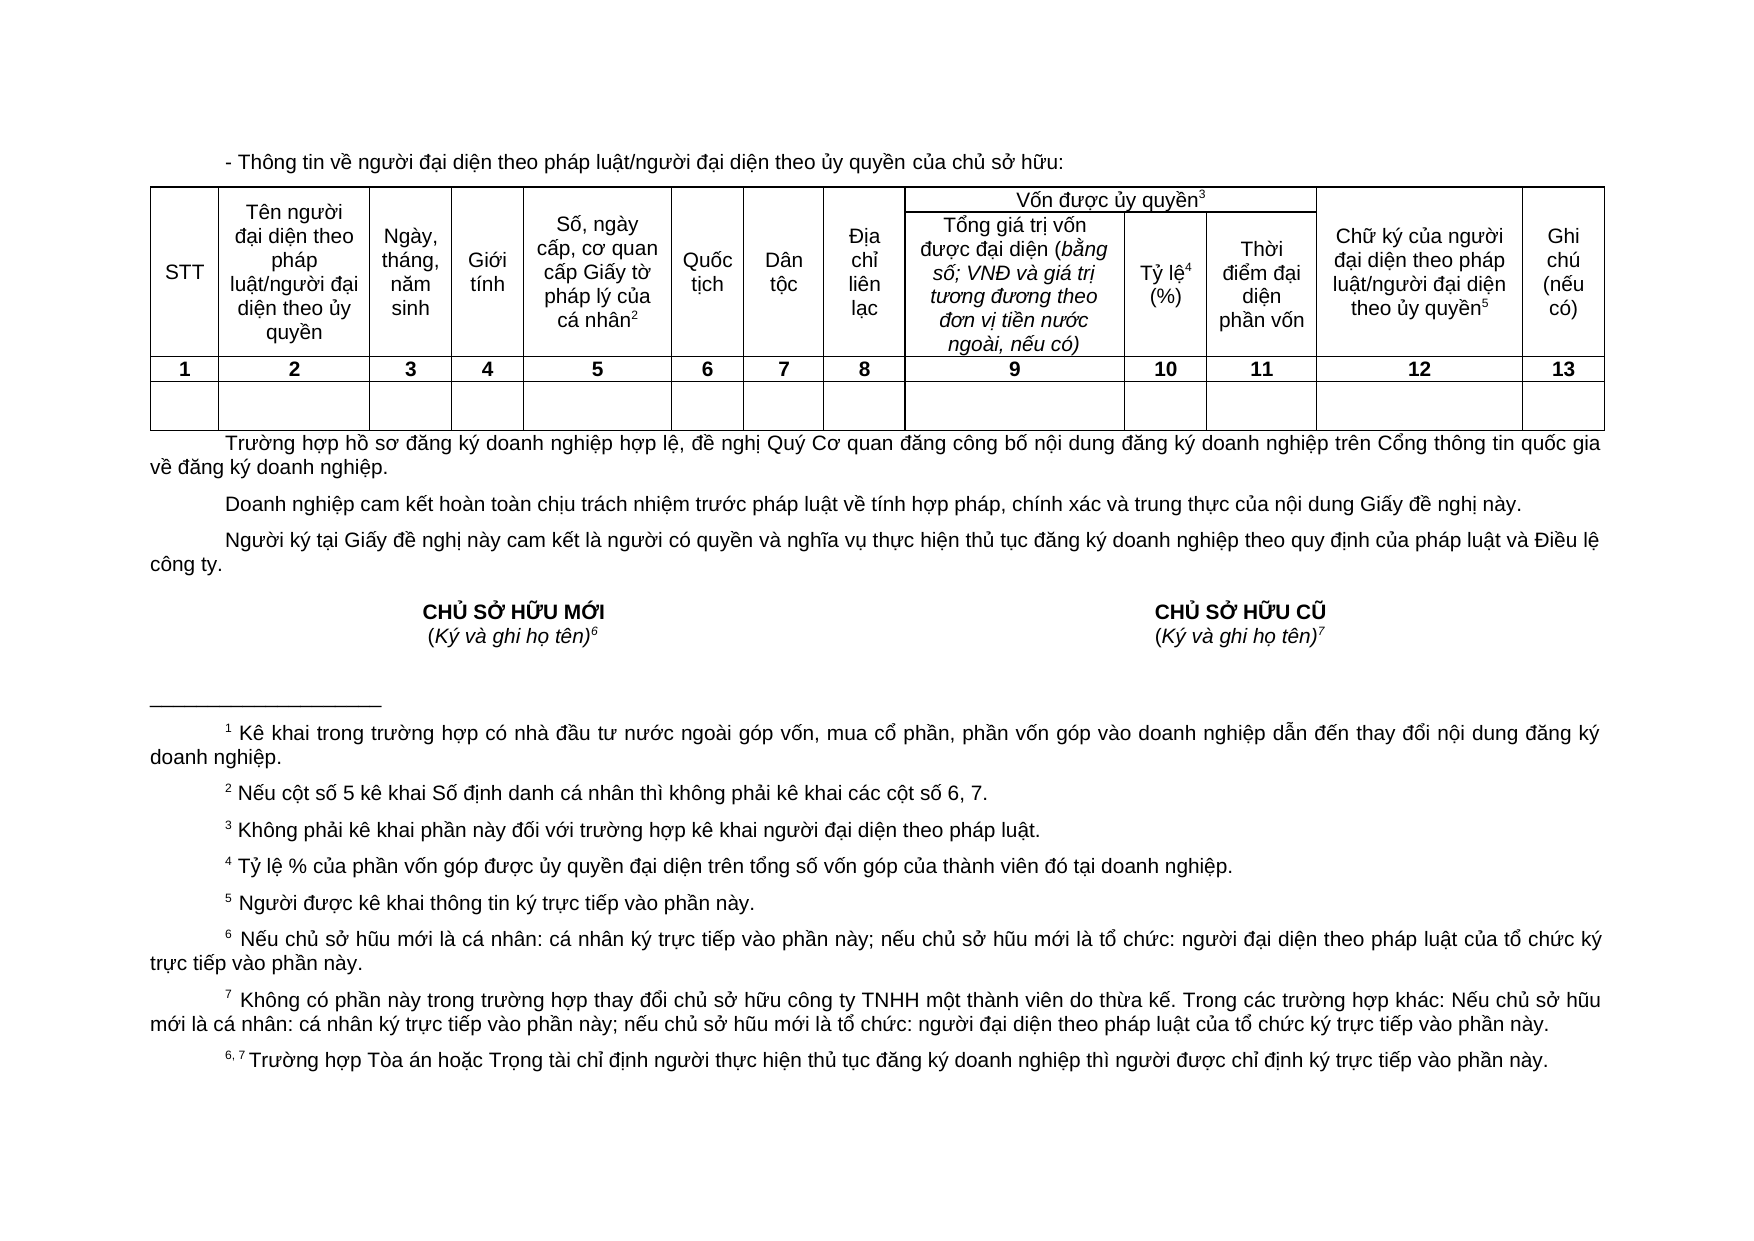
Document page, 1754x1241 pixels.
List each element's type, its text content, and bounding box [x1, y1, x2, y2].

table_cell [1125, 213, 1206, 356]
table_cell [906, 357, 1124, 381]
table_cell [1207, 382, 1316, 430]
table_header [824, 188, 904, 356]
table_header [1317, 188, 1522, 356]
text 2 Nếu cột số 5 kê khai Số định danh cá nhân thì không phải kê khai các cột số 6, 7. [150, 781, 1604, 805]
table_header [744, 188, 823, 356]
text Trường hợp hồ sơ đăng ký doanh nghiệp hợp lệ, đề nghị Quý Cơ quan đăng công bố nội dung đăng ký doanh nghiệp trên Cổng thông tin quốc gia về đăng ký doanh nghiệp. [150, 431, 1604, 479]
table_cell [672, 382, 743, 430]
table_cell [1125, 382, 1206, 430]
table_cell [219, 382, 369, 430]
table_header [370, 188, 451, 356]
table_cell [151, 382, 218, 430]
text - Thông tin về người đại diện theo pháp luật/người đại diện theo ủy quyền của chủ sở hữu: [150, 150, 1604, 174]
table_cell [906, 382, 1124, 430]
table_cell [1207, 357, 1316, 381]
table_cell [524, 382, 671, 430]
text Người ký tại Giấy đề nghị này cam kết là người có quyền và nghĩa vụ thực hiện thủ tục đăng ký doanh nghiệp theo quy định của pháp luật và Điều lệ công ty. [150, 528, 1604, 576]
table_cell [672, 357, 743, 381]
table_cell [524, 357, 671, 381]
text 3 Không phải kê khai phần này đối với trường hợp kê khai người đại diện theo pháp luật. [150, 818, 1604, 842]
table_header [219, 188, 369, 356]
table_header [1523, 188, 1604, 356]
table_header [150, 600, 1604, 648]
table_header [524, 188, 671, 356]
text 4 Tỷ lệ % của phần vốn góp được ủy quyền đại diện trên tổng số vốn góp của thành viên đó tại doanh nghiệp. [150, 854, 1604, 878]
text 1 Kê khai trong trường hợp có nhà đầu tư nước ngoài góp vốn, mua cổ phần, phần vốn góp vào doanh nghiệp dẫn đến thay đổi nội dung đăng ký doanh nghiệp. [150, 721, 1604, 769]
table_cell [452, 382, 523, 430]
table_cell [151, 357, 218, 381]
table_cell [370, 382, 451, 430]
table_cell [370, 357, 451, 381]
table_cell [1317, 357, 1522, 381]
text ____________________ [150, 684, 1604, 708]
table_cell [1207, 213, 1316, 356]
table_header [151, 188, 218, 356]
text 6, 7 Trường hợp Tòa án hoặc Trọng tài chỉ định người thực hiện thủ tục đăng ký doanh nghiệp thì người được chỉ định ký trực tiếp vào phần này. [150, 1048, 1604, 1072]
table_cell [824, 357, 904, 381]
text 6 Nếu chủ sở hũu mới là cá nhân: cá nhân ký trực tiếp vào phần này; nếu chủ sở hũu mới là tổ chức: người đại diện theo pháp luật của tổ chức ký trực tiếp vào phần này. [150, 927, 1604, 975]
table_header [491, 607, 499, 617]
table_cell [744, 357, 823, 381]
text Doanh nghiệp cam kết hoàn toàn chịu trách nhiệm trước pháp luật về tính hợp pháp, chính xác và trung thực của nội dung Giấy đề nghị này. [150, 492, 1604, 516]
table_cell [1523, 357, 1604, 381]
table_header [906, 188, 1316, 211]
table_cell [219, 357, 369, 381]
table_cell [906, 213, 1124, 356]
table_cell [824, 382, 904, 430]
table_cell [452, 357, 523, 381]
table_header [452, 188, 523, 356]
text 5 Người được kê khai thông tin ký trực tiếp vào phần này. [150, 891, 1604, 914]
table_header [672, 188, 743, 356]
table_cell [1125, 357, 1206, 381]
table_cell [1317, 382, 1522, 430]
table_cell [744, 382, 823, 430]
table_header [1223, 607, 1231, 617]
text 7 Không có phần này trong trường hợp thay đổi chủ sở hữu công ty TNHH một thành viên do thừa kế. Trong các trường hợp khác: Nếu chủ sở hũu mới là cá nhân: cá nhân ký trực tiếp vào phần này; nếu chủ sở hũu mới là tổ chức: người đại diện theo pháp luật của tổ chức ký trực tiếp vào phần này. [150, 987, 1604, 1035]
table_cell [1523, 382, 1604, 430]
